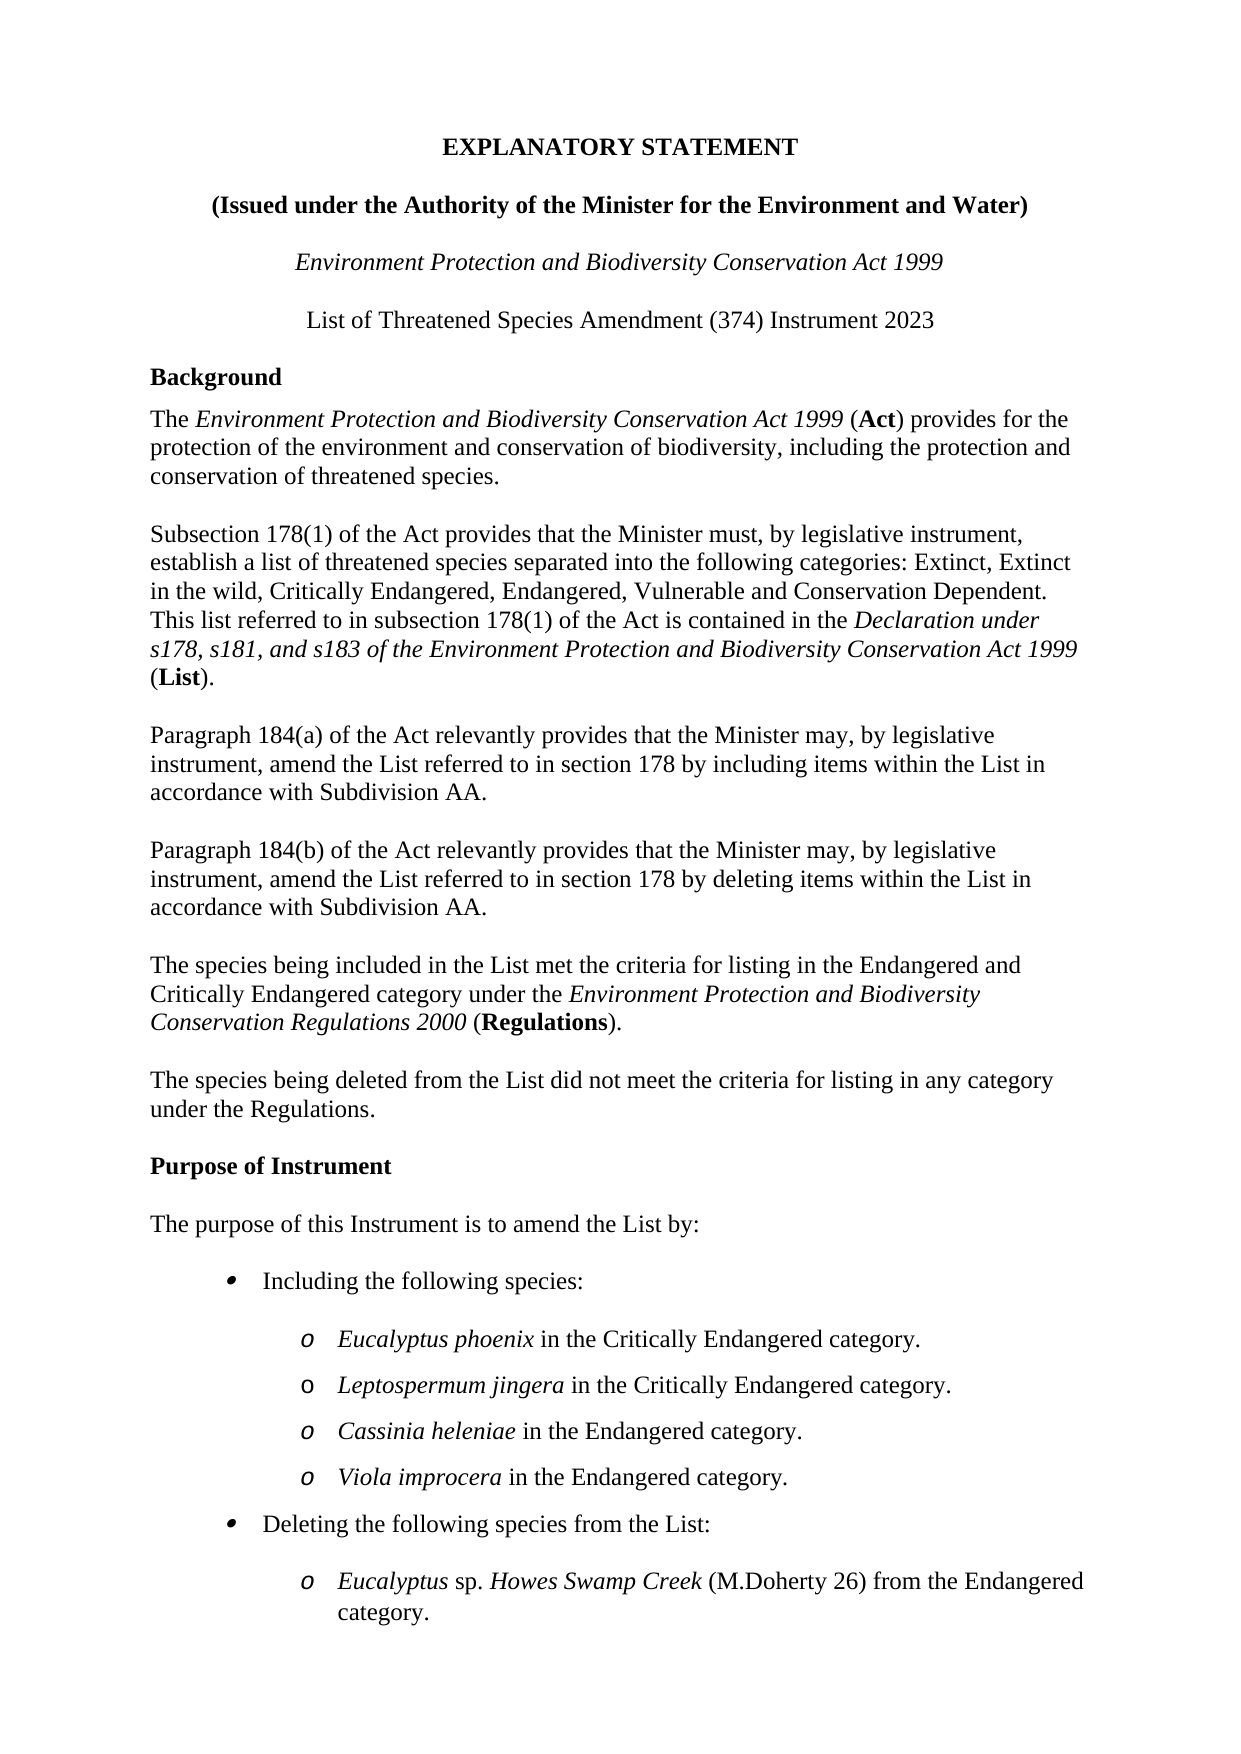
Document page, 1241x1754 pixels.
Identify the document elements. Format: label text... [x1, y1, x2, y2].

subtitle EXPLANATORY STATEMENT [150, 132, 1090, 161]
text The species being included in the List met the criteria for listing in the Endangered and Critically Endangered category under the Environment Protection and Biodiversity Conservation Regulations 2000 (Regulations). [150, 950, 1090, 1036]
subtitle Environment Protection and Biodiversity Conservation Act 1999 [150, 247, 1090, 276]
list Eucalyptus phoenix in the Critically Endangered category. [300, 1324, 1090, 1354]
text Background [150, 362, 1090, 391]
text Paragraph 184(a) of the Act relevantly provides that the Minister may, by legislative instrument, amend the List referred to in section 178 by including items within the List in accordance with Subdivision AA. [150, 720, 1090, 806]
text The species being deleted from the List did not meet the criteria for listing in any category under the Regulations. [150, 1065, 1090, 1122]
list Deleting the following species from the List: [225, 1509, 1090, 1537]
text Paragraph 184(b) of the Act relevantly provides that the Minister may, by legislative instrument, amend the List referred to in section 178 by deleting items within the List in accordance with Subdivision AA. [150, 835, 1090, 921]
list Eucalyptus sp. Howes Swamp Creek (M.Doherty 26) from the Endangered category. [300, 1566, 1090, 1626]
list Including the following species: [225, 1266, 1090, 1295]
text The purpose of this Instrument is to amend the List by: [150, 1209, 1090, 1237]
list Leptospermum jingera in the Critically Endangered category. [300, 1370, 1090, 1401]
text Subsection 178(1) of the Act provides that the Minister must, by legislative instrument, establish a list of threatened species separated into the following categories: Extinct, Extinct in the wild, Critically Endangered, Endangered, Vulnerable and Conservation Dependent. This list referred to in subsection 178(1) of the Act is contained in the Declaration under s178, s181, and s183 of the Environment Protection and Biodiversity Conservation Act 1999 (List). [150, 519, 1090, 691]
text The Environment Protection and Biodiversity Conservation Act 1999 (Act) provides for the protection of the environment and conservation of biodiversity, including the protection and conservation of threatened species. [150, 404, 1090, 490]
text (Issued under the Authority of the Minister for the Environment and Water) [150, 190, 1090, 219]
list Viola improcera in the Endangered category. [300, 1462, 1090, 1493]
list Cassinia heleniae in the Endangered category. [300, 1416, 1090, 1447]
text List of Threatened Species Amendment (374) Instrument 2023 [150, 305, 1090, 334]
text Purpose of Instrument [150, 1151, 1090, 1180]
